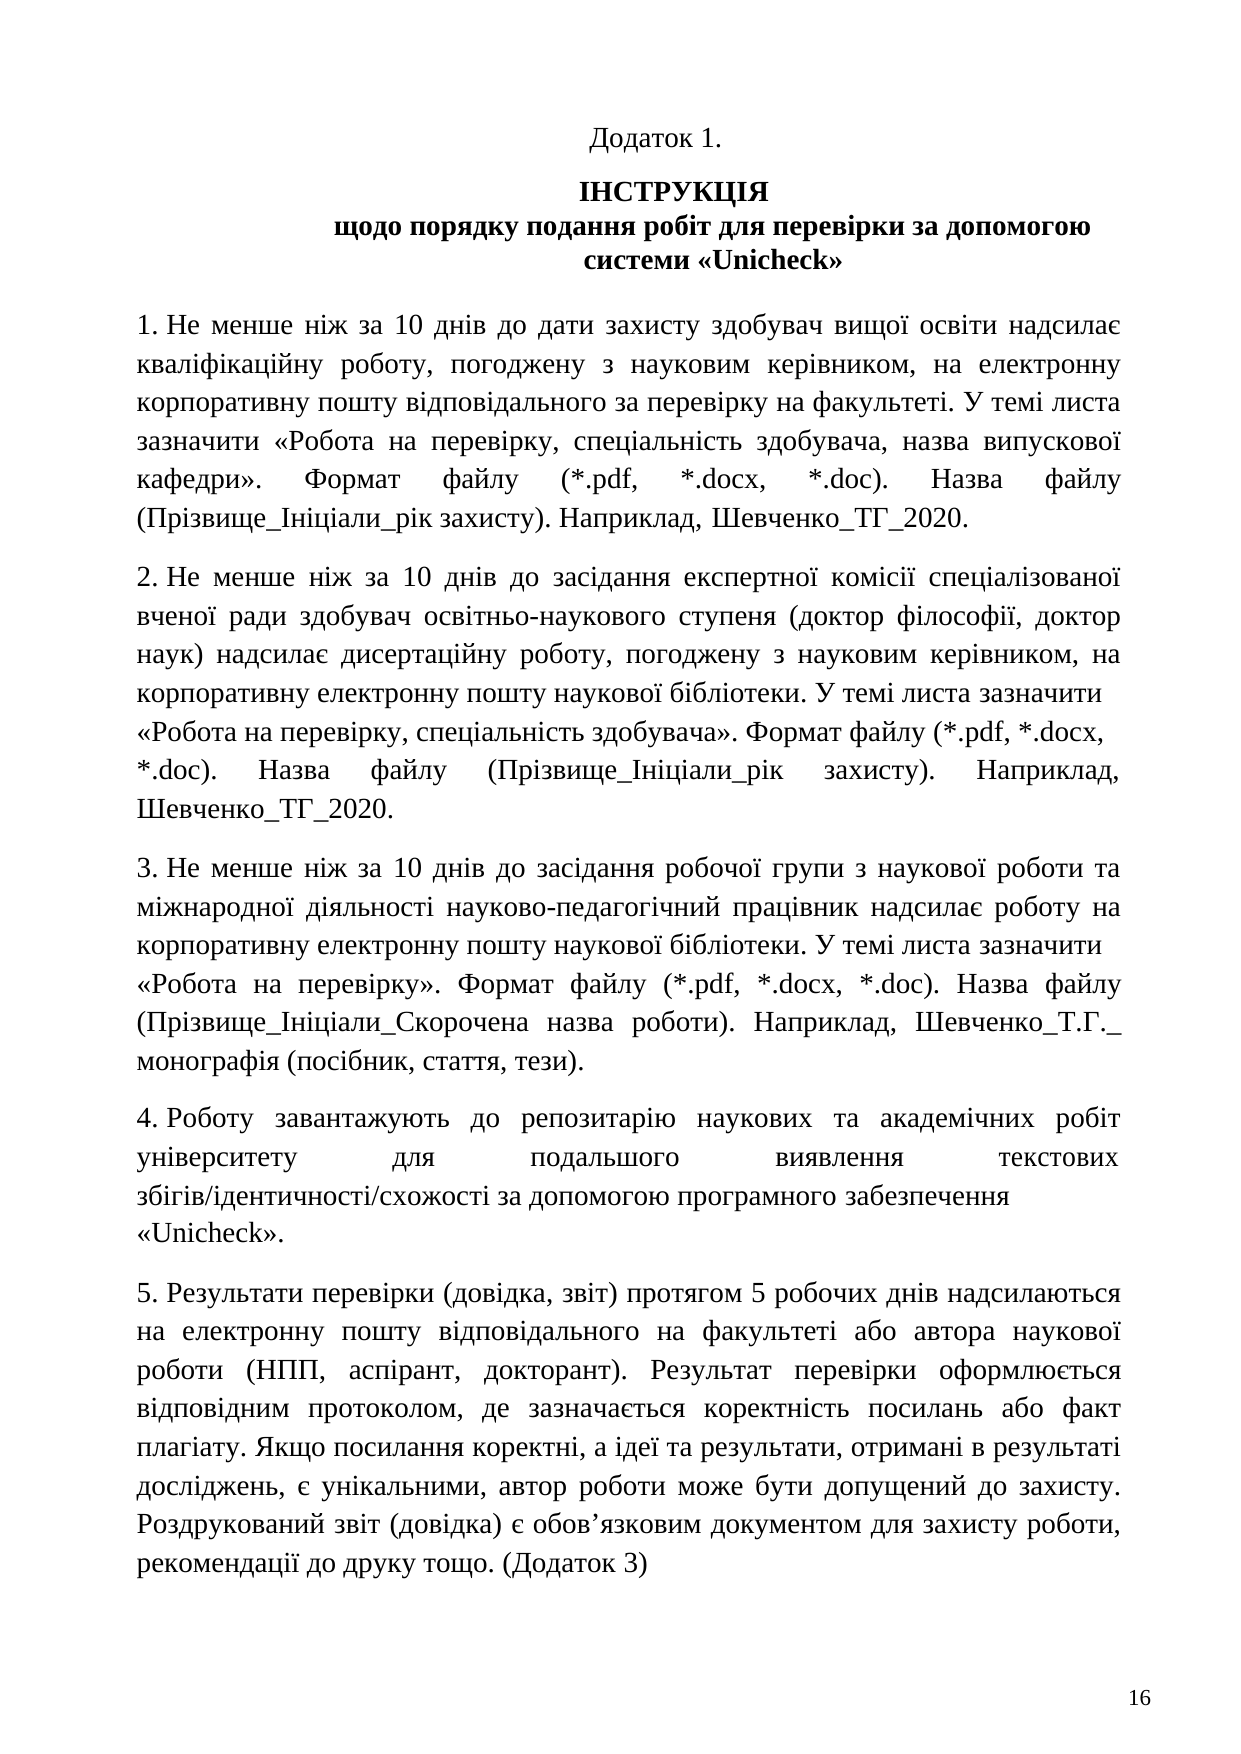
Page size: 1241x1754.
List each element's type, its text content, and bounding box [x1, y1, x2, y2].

text «Робота на перевірку, спеціальність здобувача». Формат файлу (*.pdf, *.docx, [136, 714, 1232, 747]
text *.doc). Назва файлу (Прізвище_Ініціали_рік захисту). Наприклад, Шевченко_ТГ_2020. [136, 752, 1120, 824]
list Роботу завантажують до репозитарію наукових та академічних робіт університету для подальшого виявлення текстових збігів/ідентичності/схожості за допомогою програмного забезпечення [136, 1101, 1121, 1211]
text «Робота на перевірку». Формат файлу (*.pdf, *.docx, *.doc). Назва файлу (Прізвище_Ініціали_Скорочена назва роботи). Наприклад, Шевченко_Т.Г._ монографія (посібник, стаття, тези). [136, 966, 1122, 1076]
text Додаток 1. [589, 120, 1232, 154]
list Не менше ніж за 10 днів до засідання експертної комісії спеціалізованої вченої ради здобувач освітньо-наукового ступеня (доктор філософії, доктор наук) надсилає дисертаційну роботу, погоджену з науковим керівником, на корпоративну електронну пошту наукової бібліотеки. У темі листа зазначити [136, 559, 1122, 708]
list Не менше ніж за 10 днів до засідання робочої групи з наукової роботи та міжнародної діяльності науково-педагогічний працівник надсилає роботу на корпоративну електронну пошту наукової бібліотеки. У темі листа зазначити [136, 850, 1122, 961]
subtitle ІНСТРУКЦІЯ [579, 175, 1232, 208]
text «Unicheсk». [136, 1216, 1232, 1249]
list Не менше ніж за 10 днів до дати захисту здобувач вищої освіти надсилає кваліфікаційну роботу, погоджену з науковим керівником, на електронну корпоративну пошту відповідального за перевірку на факультеті. У темі листа зазначити «Робота на перевірку, спеціальність здобувача, назва випускової кафедри». Формат файлу (*.pdf, *.docx, *.doc). Назва файлу (Прізвище_Ініціали_рік захисту). Наприклад, Шевченко_ТГ_2020. [136, 307, 1122, 534]
list Результати перевірки (довідка, звіт) протягом 5 робочих днів надсилаються на електронну пошту відповідального на факультеті або автора наукової роботи (НПП, аспірант, докторант). Результат перевірки оформлюється відповідним протоколом, де зазначається коректність посилань або факт плагіату. Якщо посилання коректні, а ідеї та результати, отримані в результаті досліджень, є унікальними, автор роботи може бути допущений до захисту. Роздрукований звіт (довідка) є обов’язковим документом для захисту роботи, рекомендації до друку тощо. (Додаток 3) [136, 1275, 1122, 1578]
text щодо порядку подання робіт для перевірки за допомогою системи «Unicheсk» [333, 208, 1146, 276]
